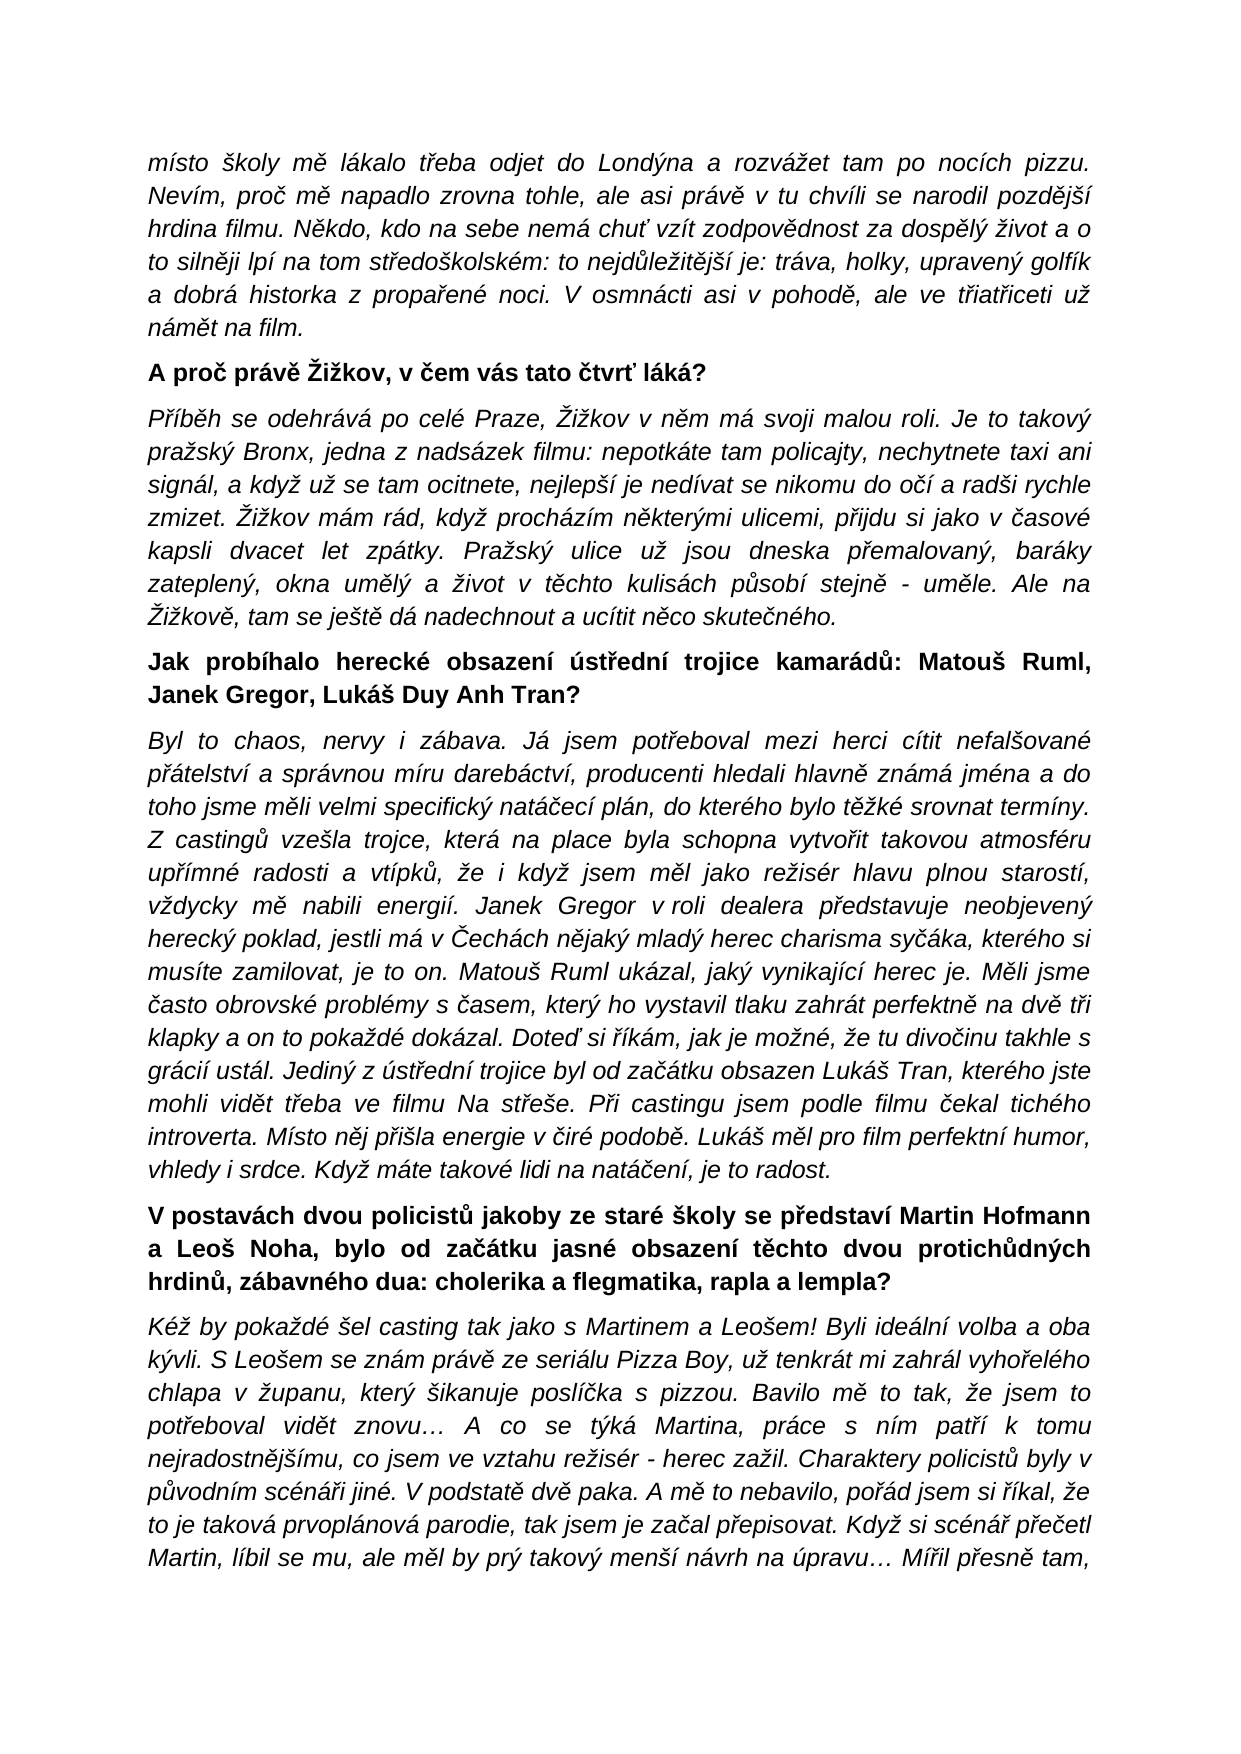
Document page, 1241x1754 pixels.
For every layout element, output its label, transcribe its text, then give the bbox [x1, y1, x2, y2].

text Byl to chaos, nervy i zábava. Já jsem potřeboval mezi herci cítit nefalšované přátelství a správnou míru darebáctví, producenti hledali hlavně známá jména a do toho jsme měli velmi specifický natáčecí plán, do kterého bylo těžké srovnat termíny. Z castingů vzešla trojce, která na place byla schopna vytvořit takovou atmosféru upřímné radosti a vtípků, že i když jsem měl jako režisér hlavu plnou starostí, vždycky mě nabili energií. Janek Gregor v roli dealera představuje neobjevený herecký poklad, jestli má v Čechách nějaký mladý herec charisma syčáka, kterého si musíte zamilovat, je to on. Matouš Ruml ukázal, jaký vynikající herec je. Měli jsme často obrovské problémy s časem, který ho vystavil tlaku zahrát perfektně na dvě tři klapky a on to pokaždé dokázal. Doteď si říkám, jak je možné, že tu divočinu takhle s grácií ustál. Jediný z ústřední trojice byl od začátku obsazen Lukáš Tran, kterého jste mohli vidět třeba ve filmu Na střeše. Při castingu jsem podle filmu čekal tichého introverta. Místo něj přišla energie v čiré podobě. Lukáš měl pro film perfektní humor, vhledy i srdce. Když máte takové lidi na natáčení, je to radost. [148, 726, 1093, 1184]
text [148, 148, 1093, 341]
text Příběh se odehrává po celé Praze, Žižkov v něm má svoji malou roli. Je to takový pražský Bronx, jedna z nadsázek filmu: nepotkáte tam policajty, nechytnete taxi ani signál, a když už se tam ocitnete, nejlepší je nedívat se nikomu do očí a radši rychle zmizet. Žižkov mám rád, když procházím některými ulicemi, přijdu si jako v časové kapsli dvacet let zpátky. Pražský ulice už jsou dneska přemalovaný, baráky zateplený, okna umělý a život v těchto kulisách působí stejně - uměle. Ale na Žižkově, tam se ještě dá nadechnout a ucítit něco skutečného. [148, 404, 1093, 631]
text V postavách dvou policistů jakoby ze staré školy se představí Martin Hofmann a Leoš Noha, bylo od začátku jasné obsazení těchto dvou protichůdných hrdinů, zábavného dua: cholerika a flegmatika, rapla a lempla? [148, 1201, 1093, 1296]
text Jak probíhalo herecké obsazení ústřední trojice kamarádů: Matouš Ruml, Janek Gregor, Lukáš Duy Anh Tran? [148, 647, 1093, 709]
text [148, 1312, 1093, 1572]
text A proč právě Žižkov, v čem vás tato čtvrť láká? [148, 358, 1093, 387]
